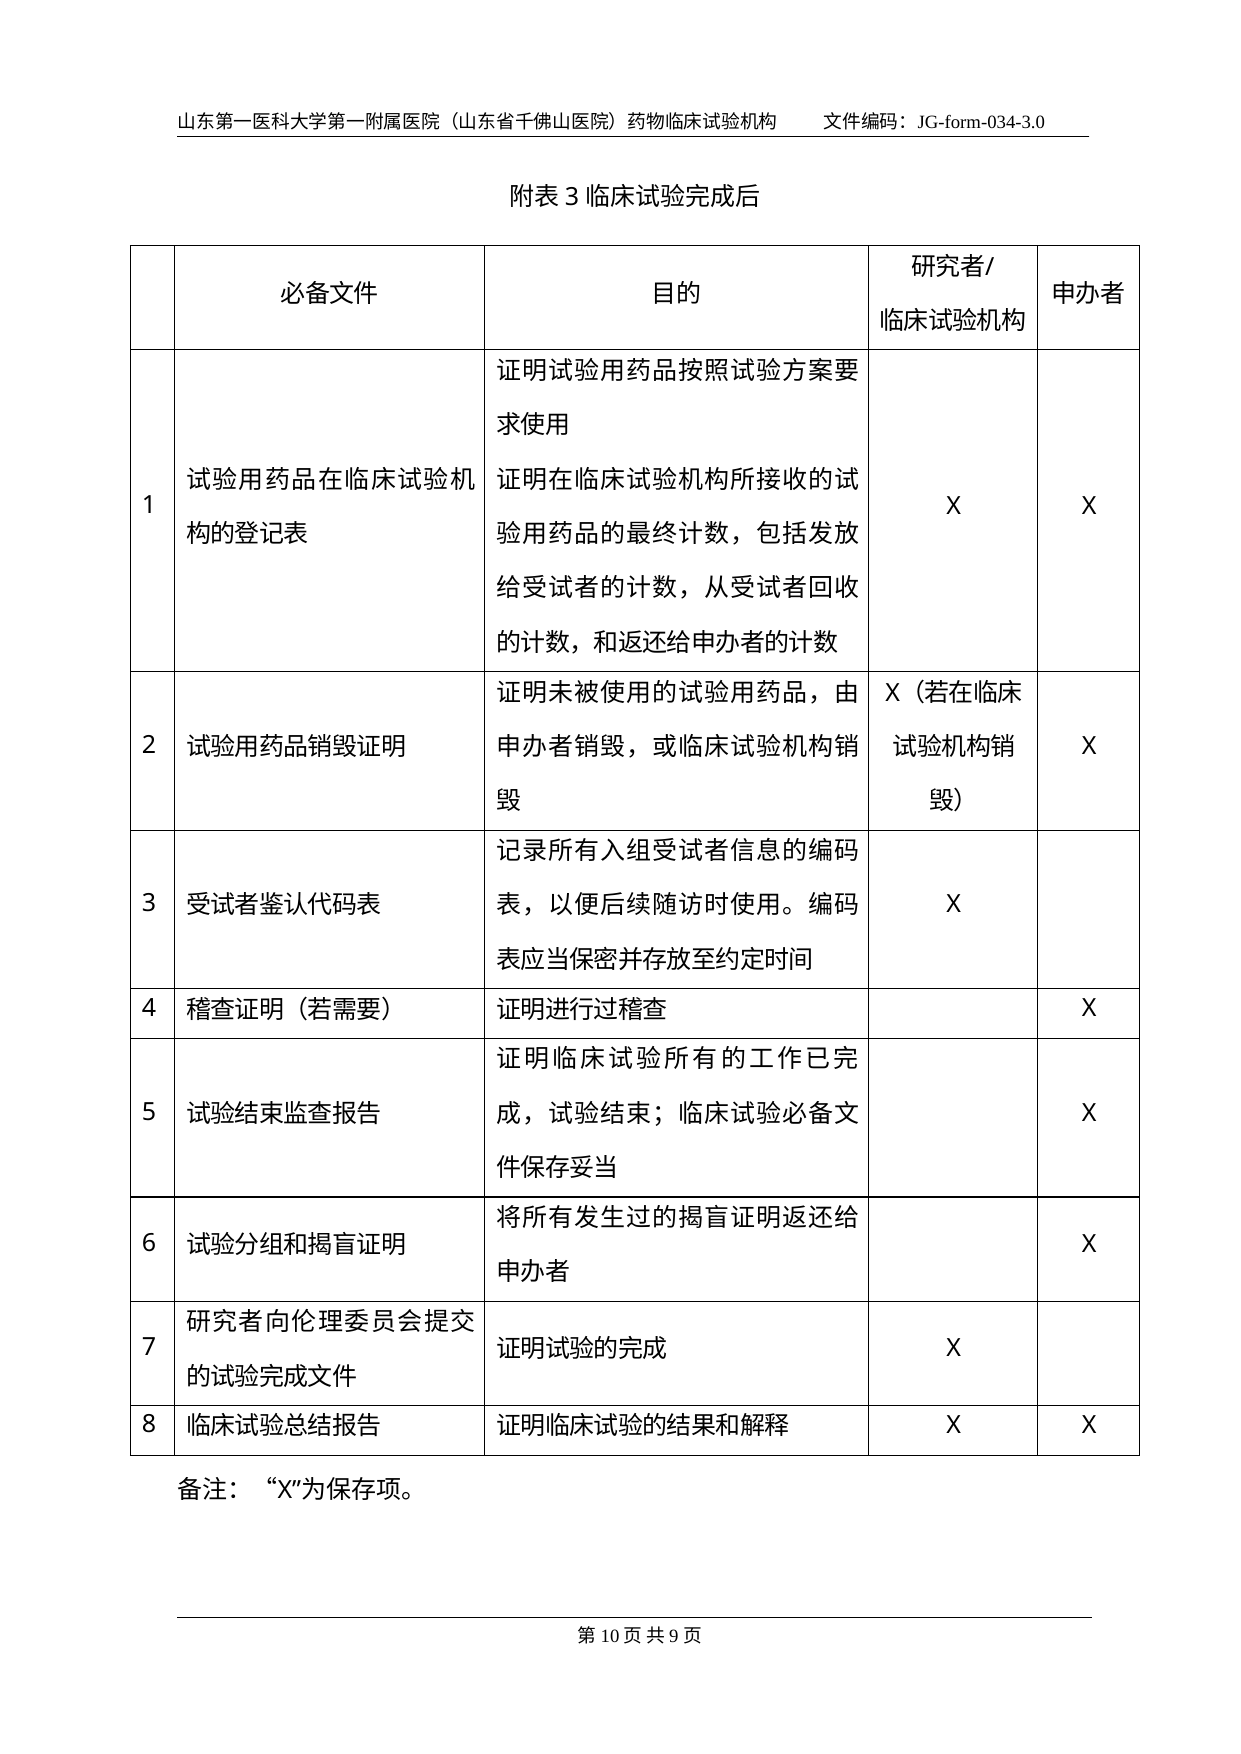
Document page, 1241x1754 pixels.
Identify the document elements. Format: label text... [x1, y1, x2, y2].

table_header [131, 246, 174, 349]
table_cell [131, 1406, 174, 1454]
table_cell 证明临床试验的结果和解释 [485, 1406, 868, 1454]
table_cell 证明临床试验所有的工作已完成，试验结束；临床试验必备文件保存妥当 [485, 1039, 868, 1196]
table_cell 证明试验的完成 [485, 1302, 868, 1405]
table_header 研究者/ 临床试验机构 [869, 246, 1037, 349]
table_cell 证明未被使用的试验用药品，由申办者销毁，或临床试验机构销毁 [485, 672, 868, 829]
text 备注：“X”为保存项。 [177, 1456, 1092, 1521]
table_header 必备文件 [175, 246, 484, 349]
table_cell 稽查证明（若需要） [175, 989, 484, 1038]
table_cell 试验用药品在临床试验机构的登记表 [175, 350, 484, 671]
table_cell [131, 831, 174, 988]
table_cell 研究者向伦理委员会提交的试验完成文件 [175, 1302, 484, 1405]
table_header 申办者 [1038, 246, 1139, 349]
table_cell 临床试验总结报告 [175, 1406, 484, 1454]
table_cell [131, 350, 174, 671]
table_cell [1038, 831, 1139, 988]
table_cell 试验用药品销毁证明 [175, 672, 484, 829]
table_cell X [869, 350, 1037, 671]
table_cell X [869, 831, 1037, 988]
table_cell 将所有发生过的揭盲证明返还给申办者 [485, 1198, 868, 1301]
table_cell [131, 1302, 174, 1405]
table_cell X [1038, 1406, 1139, 1454]
text 附表3 临床试验完成后 [177, 162, 1092, 227]
table_cell [131, 672, 174, 829]
table_cell [131, 989, 174, 1038]
table_cell X [1038, 1039, 1139, 1196]
table_cell X [869, 1302, 1037, 1405]
table_cell 记录所有入组受试者信息的编码表，以便后续随访时使用。编码表应当保密并存放至约定时间 [485, 831, 868, 988]
table_cell 试验结束监查报告 [175, 1039, 484, 1196]
table_cell X [1038, 672, 1139, 829]
table_cell [1038, 1302, 1139, 1405]
table_cell X [1038, 989, 1139, 1038]
table_cell X [1038, 350, 1139, 671]
table_header 目的 [485, 246, 868, 349]
table_cell 受试者鉴认代码表 [175, 831, 484, 988]
table_cell X（若在临床试验机构销毁） [869, 672, 1037, 829]
table_cell [869, 1039, 1037, 1196]
table_cell [869, 989, 1037, 1038]
table_cell X [1038, 1198, 1139, 1301]
table_cell [869, 1198, 1037, 1301]
table_cell 证明进行过稽查 [485, 989, 868, 1038]
table_cell 试验分组和揭盲证明 [175, 1198, 484, 1301]
table_cell [131, 1198, 174, 1301]
table_cell [131, 1039, 174, 1196]
table_cell 证明试验用药品按照试验方案要求使用 证明在临床试验机构所接收的试验用药品的最终计数，包括发放给受试者的计数，从受试者回收的计数，和返还给申办者的计数 [485, 350, 868, 671]
table_cell X [869, 1406, 1037, 1454]
